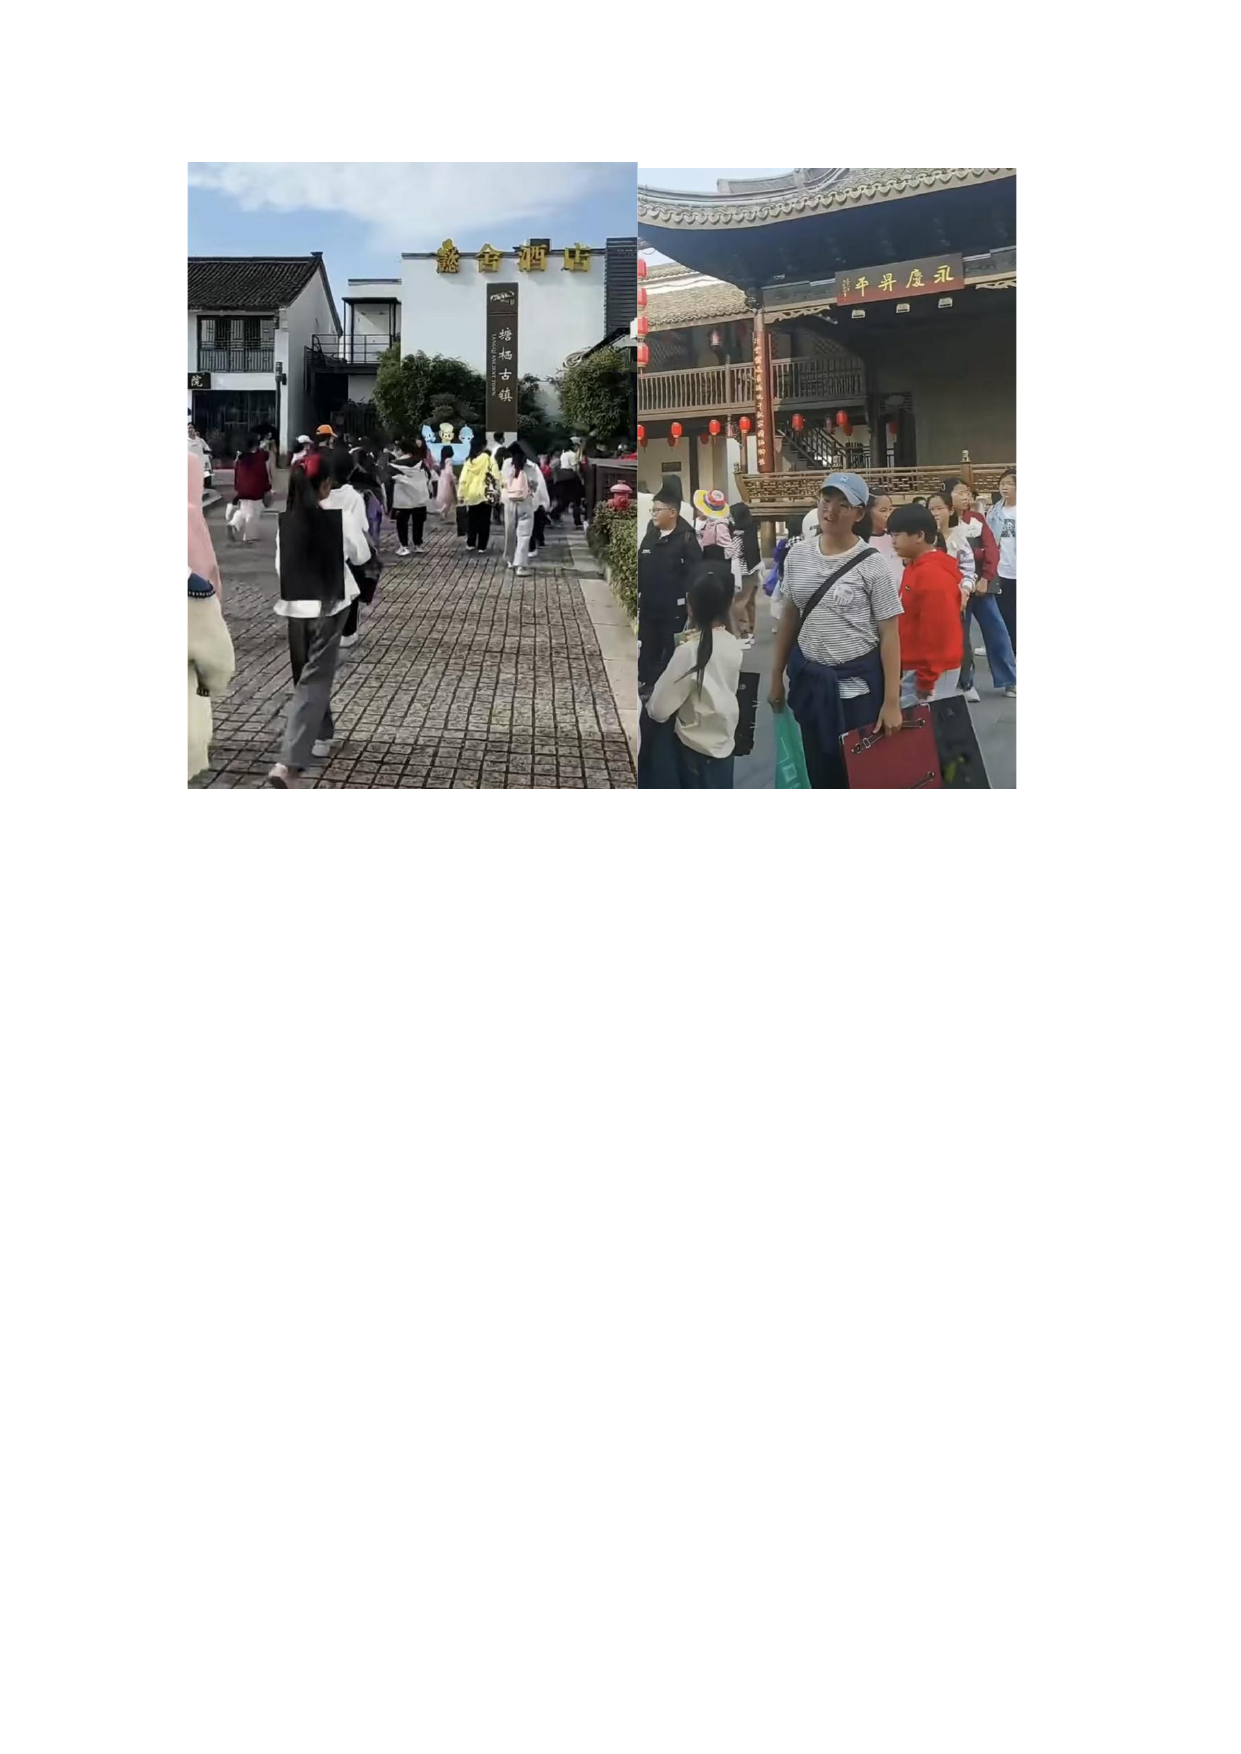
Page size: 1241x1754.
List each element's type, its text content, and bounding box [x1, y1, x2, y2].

picture [187, 162, 1017, 789]
